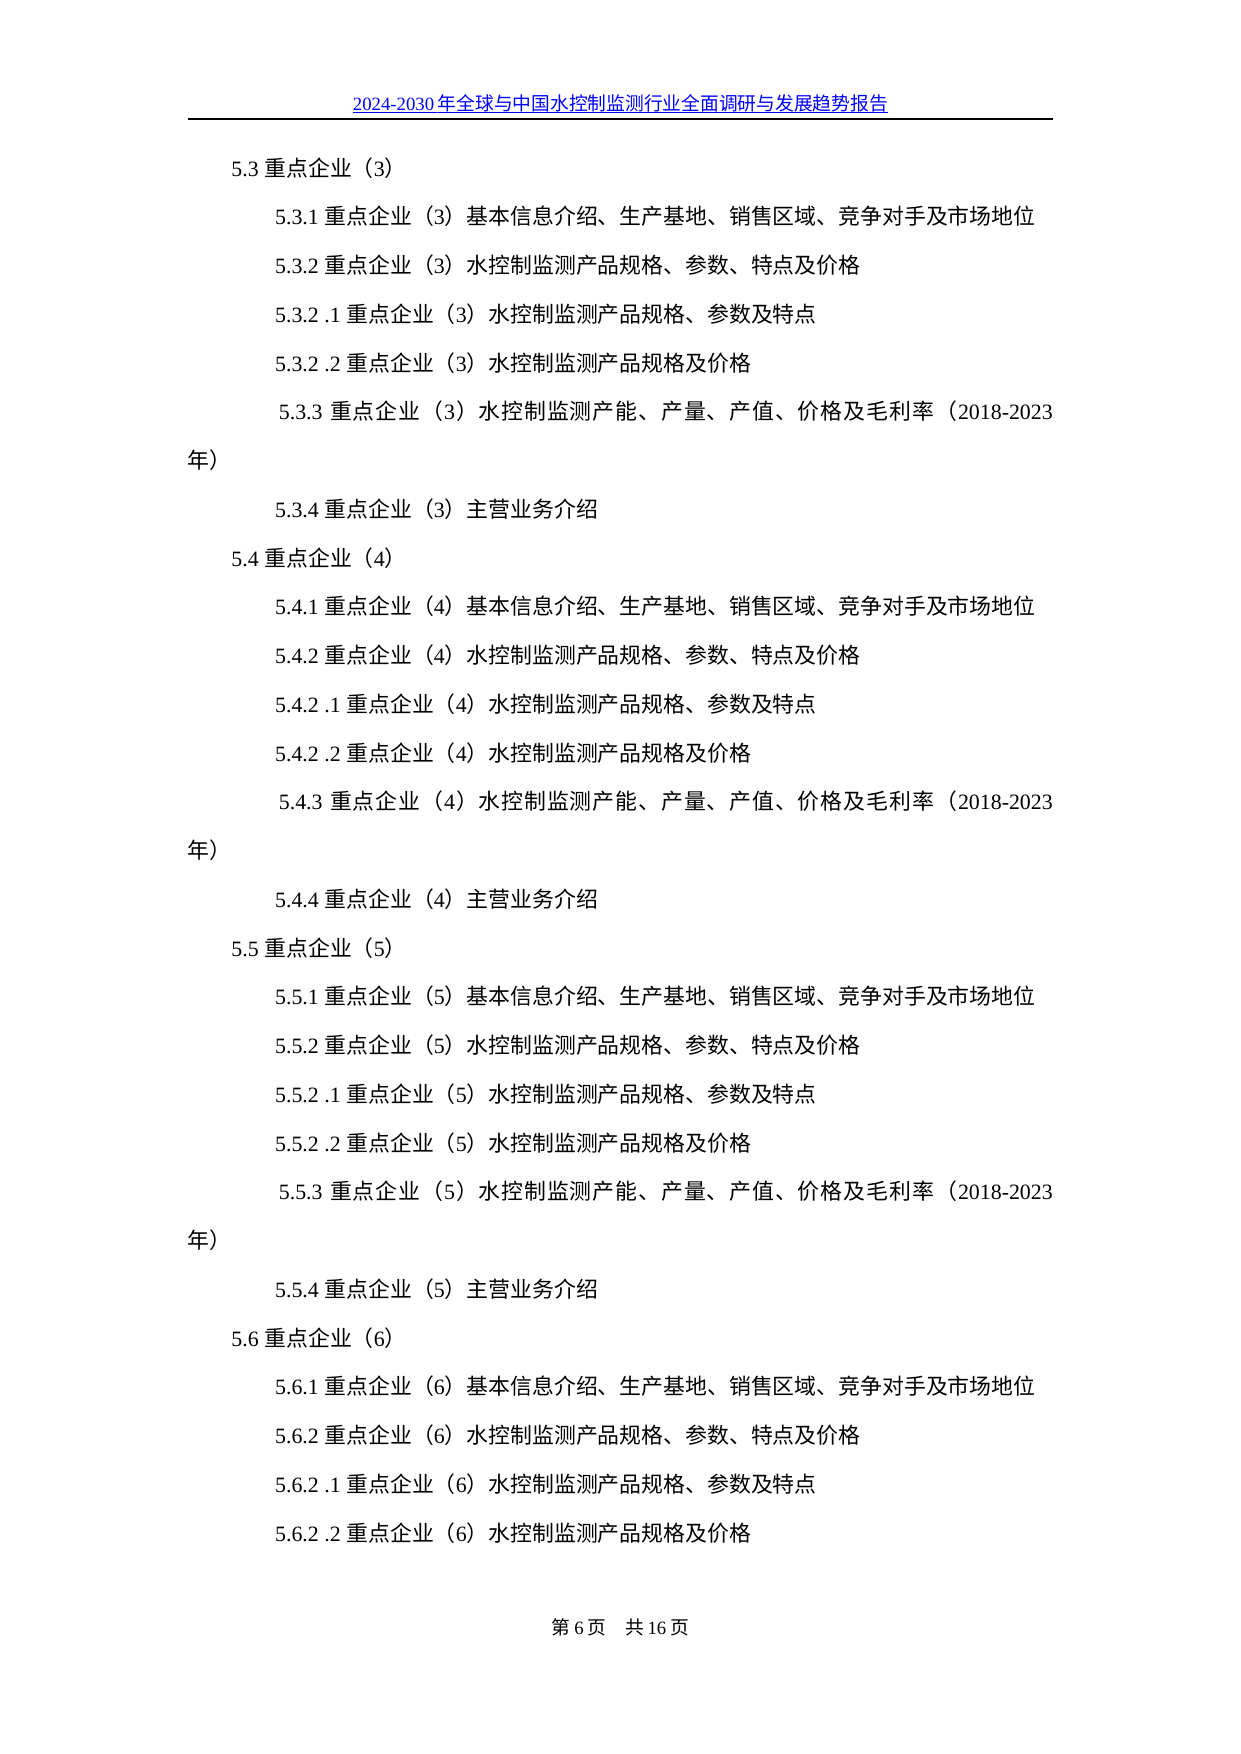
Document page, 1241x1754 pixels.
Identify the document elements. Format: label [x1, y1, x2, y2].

text [187, 150, 1053, 1548]
